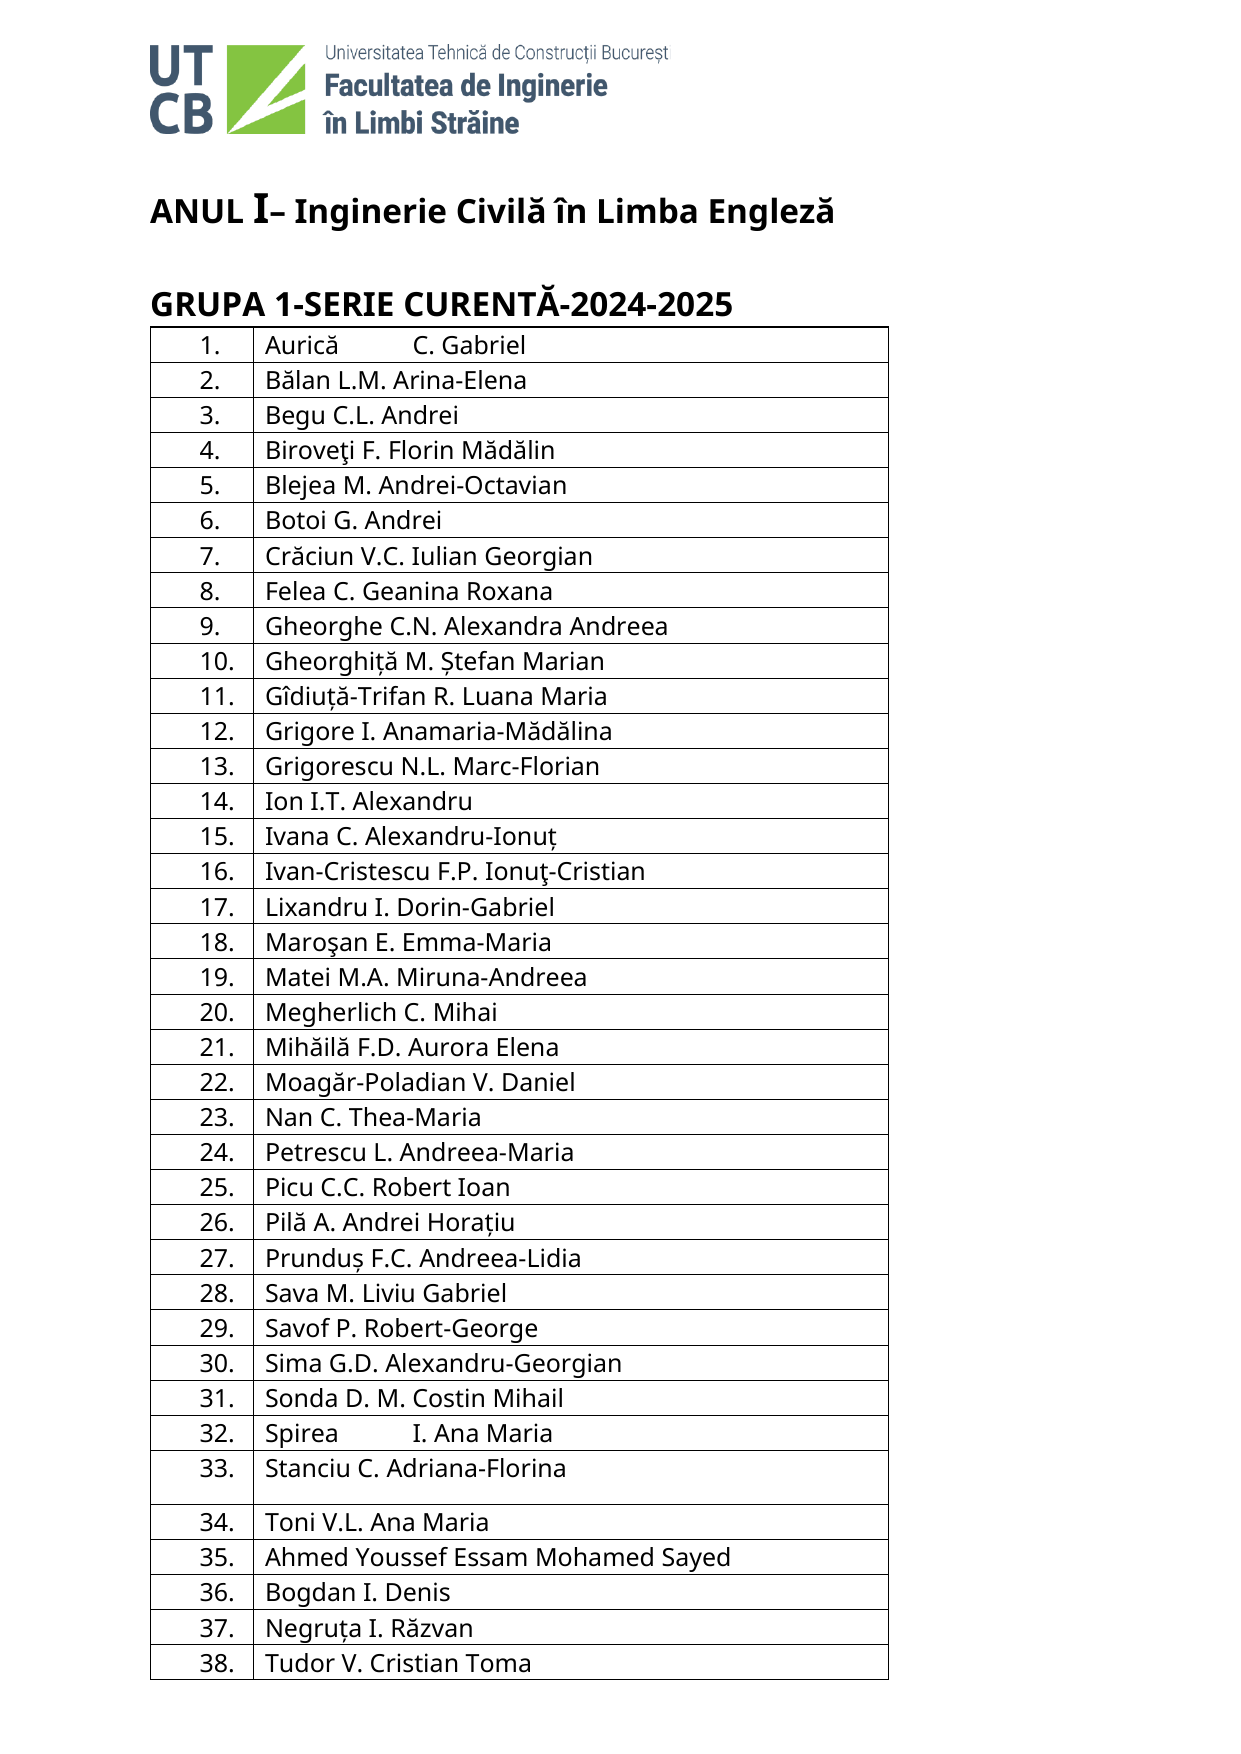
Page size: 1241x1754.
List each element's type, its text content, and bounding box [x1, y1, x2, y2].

table_cell Begu C.L. Andrei [254, 398, 888, 432]
table_cell [151, 1310, 253, 1344]
table_cell [151, 1030, 253, 1064]
table_cell Tudor V. Cristian Toma [254, 1645, 888, 1679]
table_cell [151, 749, 253, 783]
table_cell [151, 1135, 253, 1169]
table_cell Picu C.C. Robert Ioan [254, 1170, 888, 1204]
table_cell Prunduș F.C. Andreea-Lidia [254, 1240, 888, 1274]
table_cell [151, 1100, 253, 1134]
text GRUPA 1-SERIE CURENTĂ-2024-2025 [150, 281, 1090, 326]
table_cell [151, 1240, 253, 1274]
table_cell [151, 1540, 253, 1574]
table_cell Pilă A. Andrei Horațiu [254, 1205, 888, 1239]
table_cell Gheorghe C.N. Alexandra Andreea [254, 608, 888, 642]
table_cell [151, 1170, 253, 1204]
table_cell Matei M.A. Miruna-Andreea [254, 959, 888, 993]
table_cell [151, 1346, 253, 1379]
table_cell [151, 468, 253, 502]
table_cell [151, 608, 253, 642]
table_cell Gheorghiță M. Ștefan Marian [254, 644, 888, 677]
table_cell Stanciu C. Adriana-Florina [254, 1451, 888, 1504]
table_header [151, 328, 253, 362]
table_cell [151, 784, 253, 818]
table_cell Bălan L.M. Arina-Elena [254, 363, 888, 397]
table_cell Nan C. Thea-Maria [254, 1100, 888, 1134]
table_cell Blejea M. Andrei-Octavian [254, 468, 888, 502]
table_cell Ivan-Cristescu F.P. Ionuţ-Cristian [254, 854, 888, 888]
table_cell [151, 819, 253, 853]
table_cell Grigore I. Anamaria-Mădălina [254, 714, 888, 748]
table_cell Biroveţi F. Florin Mădălin [254, 433, 888, 467]
table_cell Megherlich C. Mihai [254, 995, 888, 1028]
table_cell [151, 1416, 253, 1450]
table_cell [151, 1275, 253, 1309]
table_cell [151, 363, 253, 397]
table_cell [151, 573, 253, 607]
table_cell [151, 1645, 253, 1679]
table_cell [151, 433, 253, 467]
table_cell [151, 679, 253, 713]
table_cell Petrescu L. Andreea-Maria [254, 1135, 888, 1169]
table_cell Spirea I. Ana Maria [254, 1416, 888, 1450]
table_cell Ahmed Youssef Essam Mohamed Sayed [254, 1540, 888, 1574]
table_cell Gîdiuță-Trifan R. Luana Maria [254, 679, 888, 713]
table_cell [151, 1205, 253, 1239]
text ANUL I– Inginerie Civilă în Limba Engleză [150, 179, 1090, 236]
table_cell [151, 538, 253, 572]
table_cell Maroşan E. Emma-Maria [254, 924, 888, 958]
table_cell Grigorescu N.L. Marc-Florian [254, 749, 888, 783]
table_cell [151, 398, 253, 432]
table_cell Ivana C. Alexandru-Ionuț [254, 819, 888, 853]
table_cell [151, 1505, 253, 1539]
table_cell [151, 1451, 253, 1504]
table_header Aurică C. Gabriel [254, 328, 888, 362]
table_cell Toni V.L. Ana Maria [254, 1505, 888, 1539]
table_cell [151, 995, 253, 1028]
table_cell Mihăilă F.D. Aurora Elena [254, 1030, 888, 1064]
table_cell [151, 714, 253, 748]
table_cell [151, 1381, 253, 1415]
table_cell [151, 959, 253, 993]
table_cell Sonda D. M. Costin Mihail [254, 1381, 888, 1415]
table_cell Lixandru I. Dorin-Gabriel [254, 889, 888, 923]
table_cell Negruța I. Răzvan [254, 1610, 888, 1644]
table_cell [151, 1065, 253, 1099]
table_cell Sima G.D. Alexandru-Georgian [254, 1346, 888, 1379]
table_cell [151, 854, 253, 888]
table_cell [151, 1575, 253, 1609]
table_cell [151, 924, 253, 958]
table_cell Ion I.T. Alexandru [254, 784, 888, 818]
table_cell Felea C. Geanina Roxana [254, 573, 888, 607]
table_cell Bogdan I. Denis [254, 1575, 888, 1609]
table_cell Crăciun V.C. Iulian Georgian [254, 538, 888, 572]
table_cell [151, 889, 253, 923]
table_cell Savof P. Robert-George [254, 1310, 888, 1344]
table_cell [151, 1610, 253, 1644]
table_cell [151, 644, 253, 677]
table_cell [151, 503, 253, 537]
table_cell Sava M. Liviu Gabriel [254, 1275, 888, 1309]
table_cell Botoi G. Andrei [254, 503, 888, 537]
table_cell Moagăr-Poladian V. Daniel [254, 1065, 888, 1099]
picture [150, 44, 671, 134]
